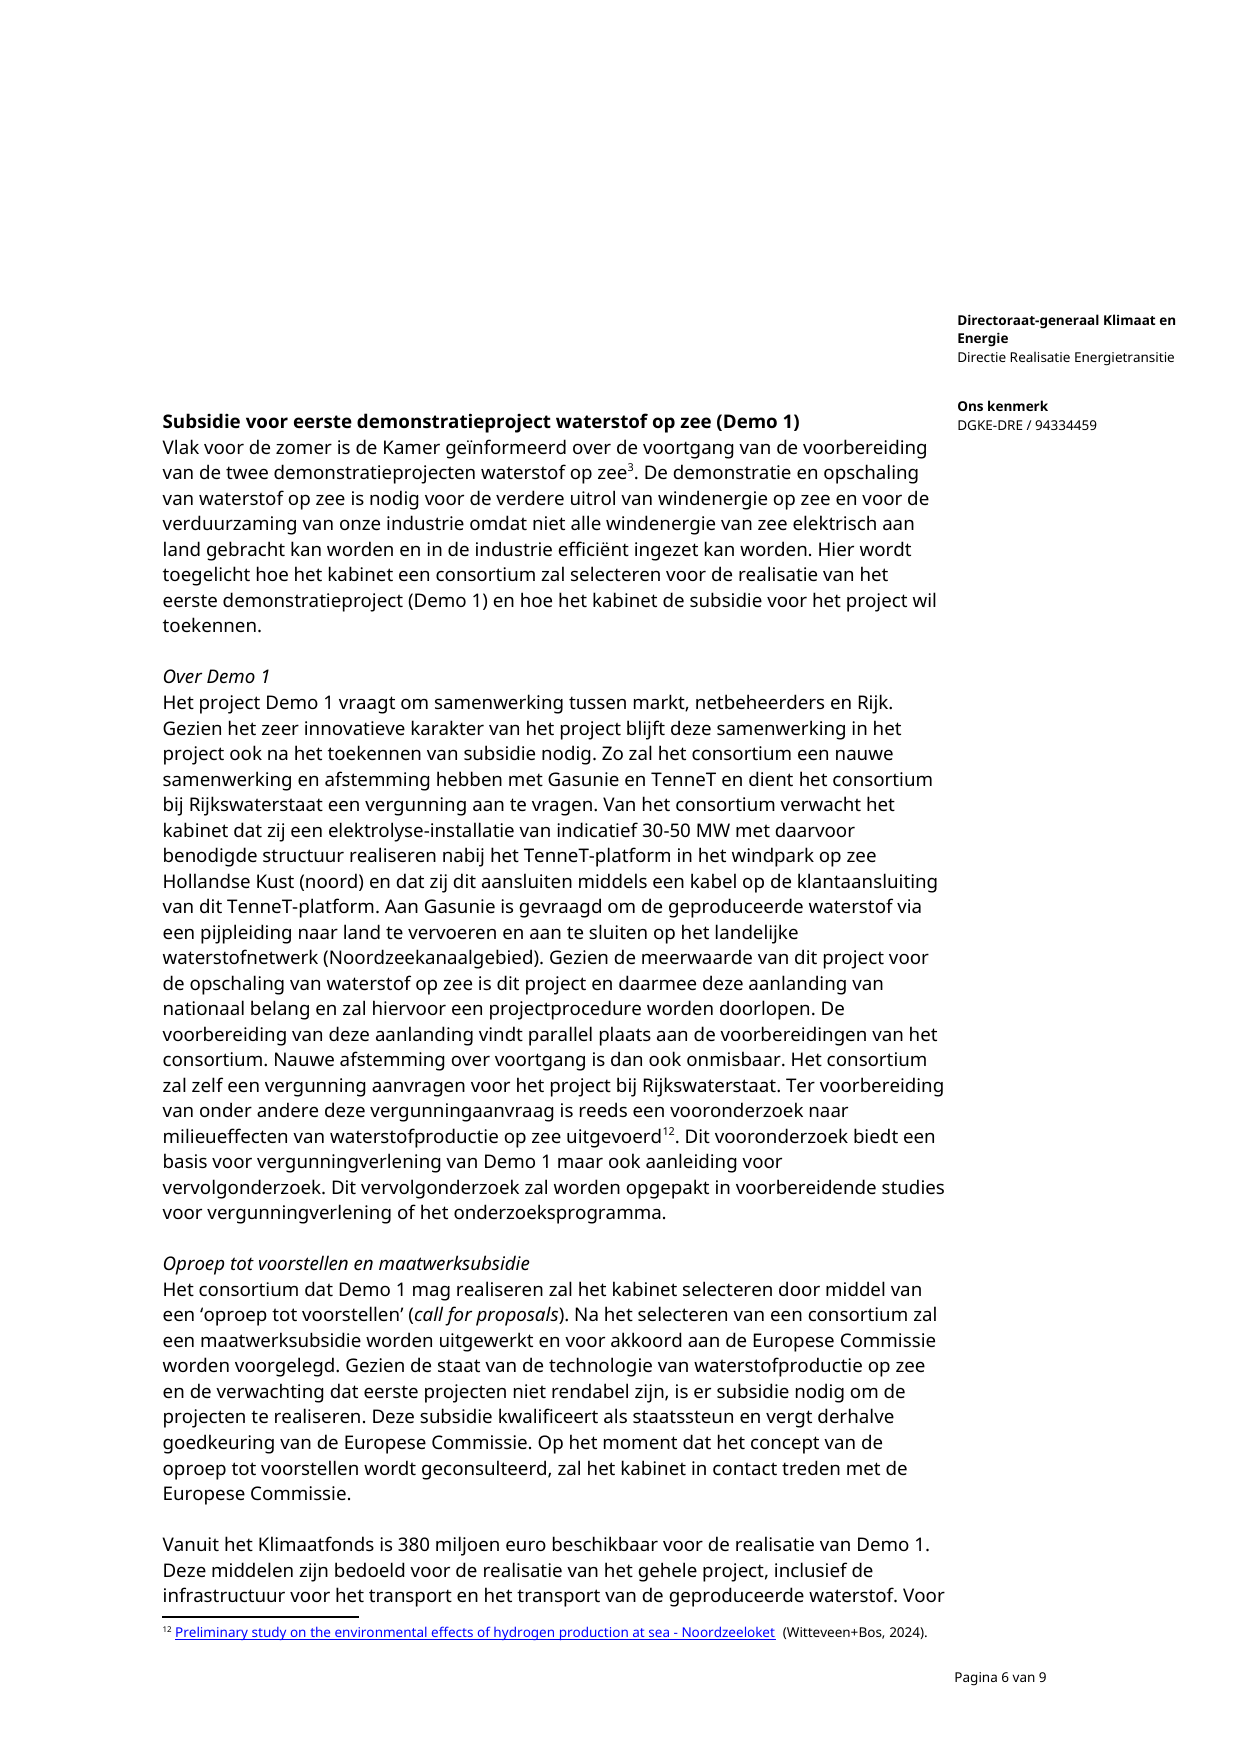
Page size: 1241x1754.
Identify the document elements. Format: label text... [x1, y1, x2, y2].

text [162, 1531, 947, 1608]
text Over Demo 1 [162, 664, 947, 689]
text Het consortium dat Demo 1 mag realiseren zal het kabinet selecteren door middel van een ‘oproep tot voorstellen’ (call for proposals). Na het selecteren van een consortium zal een maatwerksubsidie worden uitgewerkt en voor akkoord aan de Europese Commissie worden voorgelegd. Gezien de staat van de technologie van waterstofproductie op zee en de verwachting dat eerste projecten niet rendabel zijn, is er subsidie nodig om de projecten te realiseren. Deze subsidie kwalificeert als staatssteun en vergt derhalve goedkeuring van de Europese Commissie. Op het moment dat het concept van de oproep tot voorstellen wordt geconsulteerd, zal het kabinet in contact treden met de Europese Commissie. [162, 1276, 947, 1506]
text Oproep tot voorstellen en maatwerksubsidie [162, 1251, 947, 1276]
text Subsidie voor eerste demonstratieproject waterstof op zee (Demo 1) [162, 408, 947, 434]
text Vlak voor de zomer is de Kamer geïnformeerd over de voortgang van de voorbereiding van de twee demonstratieprojecten waterstof op zee3. De demonstratie en opschaling van waterstof op zee is nodig voor de verdere uitrol van windenergie op zee en voor de verduurzaming van onze industrie omdat niet alle windenergie van zee elektrisch aan land gebracht kan worden en in de industrie efficiënt ingezet kan worden. Hier wordt toegelicht hoe het kabinet een consortium zal selecteren voor de realisatie van het eerste demonstratieproject (Demo 1) en hoe het kabinet de subsidie voor het project wil toekennen. [162, 434, 947, 638]
text Het project Demo 1 vraagt om samenwerking tussen markt, netbeheerders en Rijk. Gezien het zeer innovatieve karakter van het project blijft deze samenwerking in het project ook na het toekennen van subsidie nodig. Zo zal het consortium een nauwe samenwerking en afstemming hebben met Gasunie en TenneT en dient het consortium bij Rijkswaterstaat een vergunning aan te vragen. Van het consortium verwacht het kabinet dat zij een elektrolyse-installatie van indicatief 30-50 MW met daarvoor benodigde structuur realiseren nabij het TenneT-platform in het windpark op zee Hollandse Kust (noord) en dat zij dit aansluiten middels een kabel op de klantaansluiting van dit TenneT-platform. Aan Gasunie is gevraagd om de geproduceerde waterstof via een pijpleiding naar land te vervoeren en aan te sluiten op het landelijke waterstofnetwerk (Noordzeekanaalgebied). Gezien de meerwaarde van dit project voor de opschaling van waterstof op zee is dit project en daarmee deze aanlanding van nationaal belang en zal hiervoor een projectprocedure worden doorlopen. De voorbereiding van deze aanlanding vindt parallel plaats aan de voorbereidingen van het consortium. Nauwe afstemming over voortgang is dan ook onmisbaar. Het consortium zal zelf een vergunning aanvragen voor het project bij Rijkswaterstaat. Ter voorbereiding van onder andere deze vergunningaanvraag is reeds een vooronderzoek naar milieueffecten van waterstofproductie op zee uitgevoerd. Dit vooronderzoek biedt een basis voor vergunningverlening van Demo 1 maar ook aanleiding voor vervolgonderzoek. Dit vervolgonderzoek zal worden opgepakt in voorbereidende studies voor vergunningverlening of het onderzoeksprogramma. [162, 689, 947, 1225]
